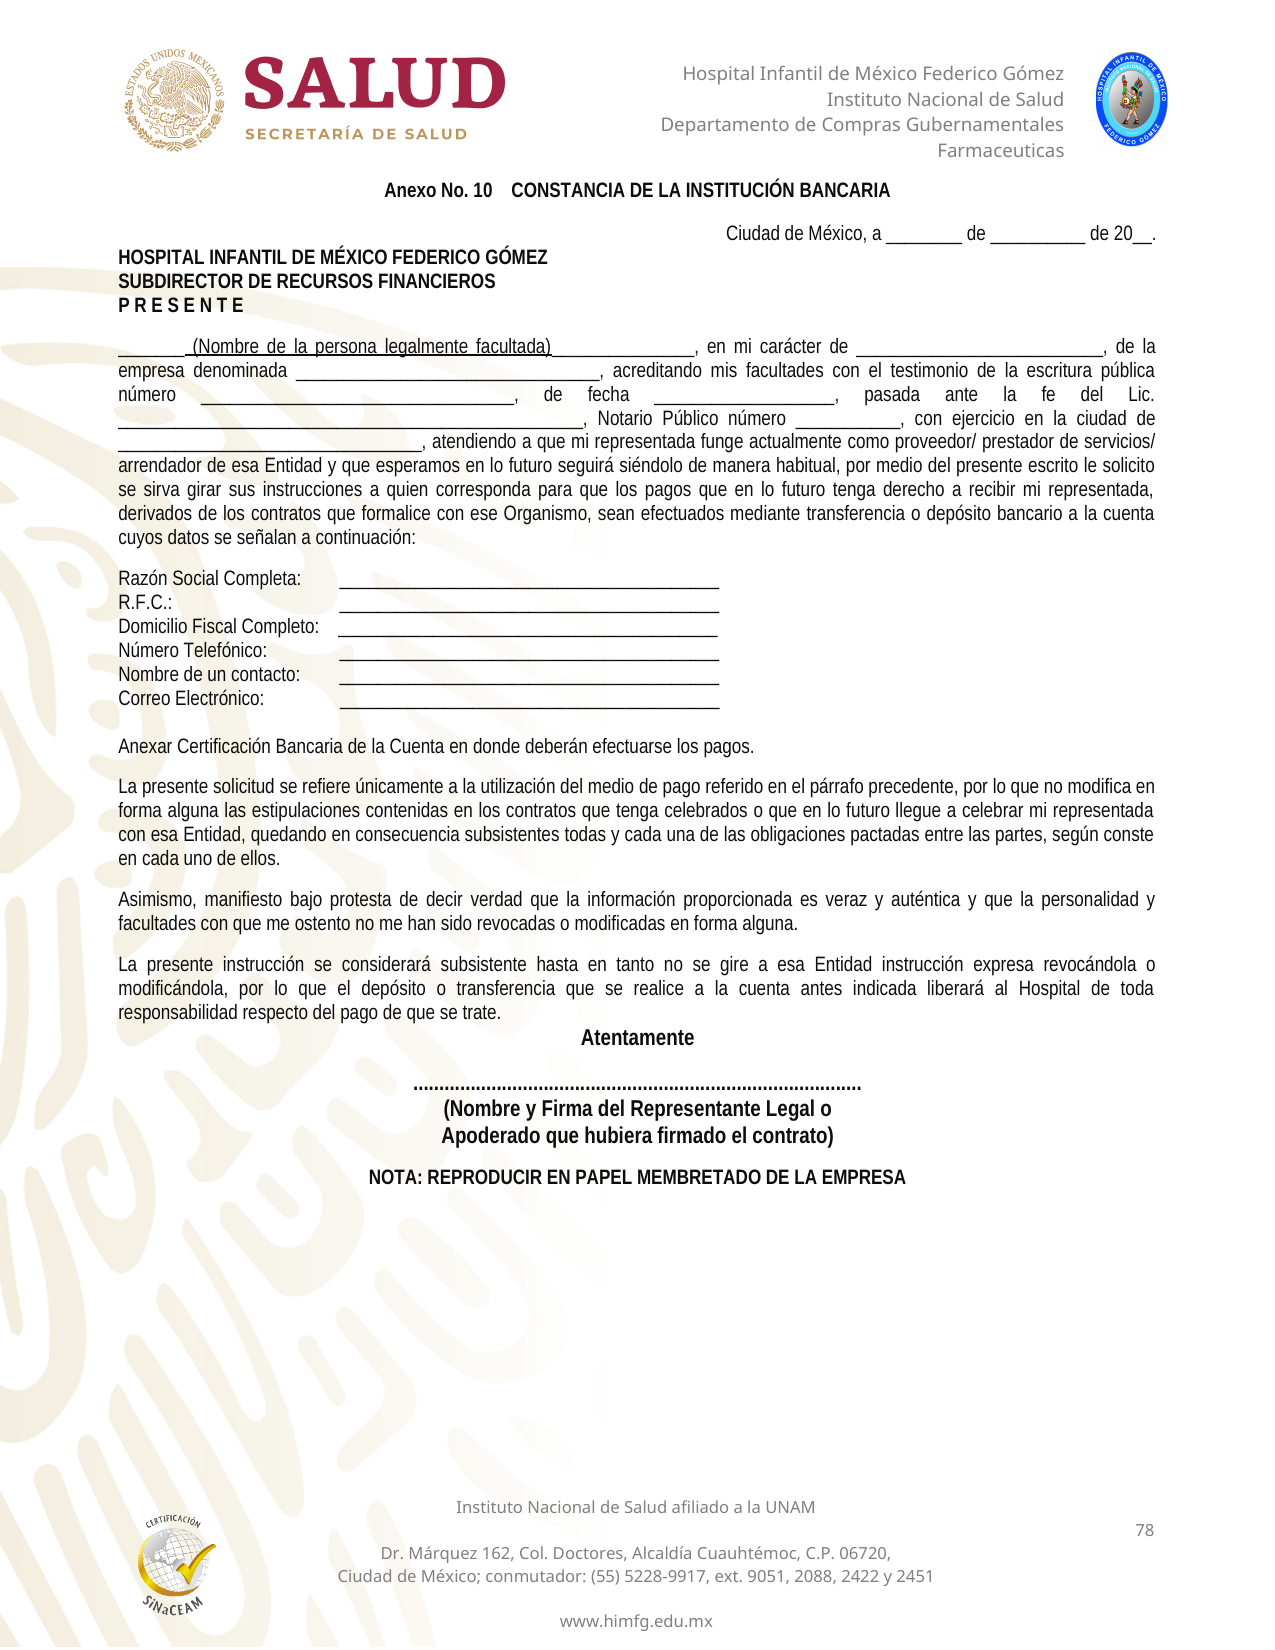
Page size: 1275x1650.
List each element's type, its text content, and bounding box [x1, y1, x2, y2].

text Asimismo, manifiesto bajo protesta de decir verdad que la información proporcionada es veraz y auténtica y que la personalidad y facultades con que me ostento no me han sido revocadas o modificadas en forma alguna. [118, 887, 1157, 935]
text Nombre de un contacto: ________________________________________ [118, 662, 1157, 686]
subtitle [118, 1165, 1157, 1189]
text (Nombre y Firma del Representante Legal o [118, 1095, 1157, 1122]
text La presente instrucción se considerará subsistente hasta en tanto no se gire a esa Entidad instrucción expresa revocándola o modificándola, por lo que el depósito o transferencia que se realice a la cuenta antes indicada liberará al Hospital de toda responsabilidad respecto del pago de que se trate. [118, 952, 1157, 1023]
text ...................................................................................... [118, 1069, 1157, 1095]
text Número Telefónico: ________________________________________ [118, 638, 1157, 662]
text HOSPITAL INFANTIL DE MÉXICO FEDERICO GÓMEZ [118, 245, 1157, 269]
text Correo Electrónico: ________________________________________ [118, 686, 1157, 710]
text Razón Social Completa: ________________________________________ [118, 566, 1157, 590]
text Ciudad de México, a ________ de __________ de 20__. [118, 221, 1157, 245]
text Atentamente [118, 1023, 1157, 1050]
text Domicilio Fiscal Completo: ________________________________________ [118, 614, 1157, 638]
subtitle Anexo No. 10 CONSTANCIA DE LA INSTITUCIÓN BANCARIA [118, 178, 1157, 202]
text SUBDIRECTOR DE RECURSOS FINANCIEROS [118, 269, 1157, 293]
text La presente solicitud se refiere únicamente a la utilización del medio de pago referido en el párrafo precedente, por lo que no modifica en forma alguna las estipulaciones contenidas en los contratos que tenga celebrados o que en lo futuro llegue a celebrar mi representada con esa Entidad, quedando en consecuencia subsistentes todas y cada una de las obligaciones pactadas entre las partes, según conste en cada uno de ellos. [118, 774, 1157, 870]
text Anexar Certificación Bancaria de la Cuenta en donde deberán efectuarse los pagos. [118, 734, 1157, 758]
text _______ (Nombre de la persona legalmente facultada)_______________, en mi carácter de __________________________, de la empresa denominada ________________________________, acreditando mis facultades con el testimonio de la escritura pública número _________________________________, de fecha ___________________, pasada ante la fe del Lic. _________________________________________________, Notario Público número ___________, con ejercicio en la ciudad de ________________________________, atendiendo a que mi representada funge actualmente como proveedor/ prestador de servicios/ arrendador de esa Entidad y que esperamos en lo futuro seguirá siéndolo de manera habitual, por medio del presente escrito le solicito se sirva girar sus instrucciones a quien corresponda para que los pagos que en lo futuro tenga derecho a recibir mi representada, derivados de los contratos que formalice con ese Organismo, sean efectuados mediante transferencia o depósito bancario a la cuenta cuyos datos se señalan a continuación: [118, 333, 1157, 549]
text R.F.C.: ________________________________________ [118, 590, 1157, 614]
text Apoderado que hubiera firmado el contrato) [118, 1122, 1157, 1148]
picture [0, 0, 1275, 1647]
text P R E S E N T E [118, 293, 1157, 317]
